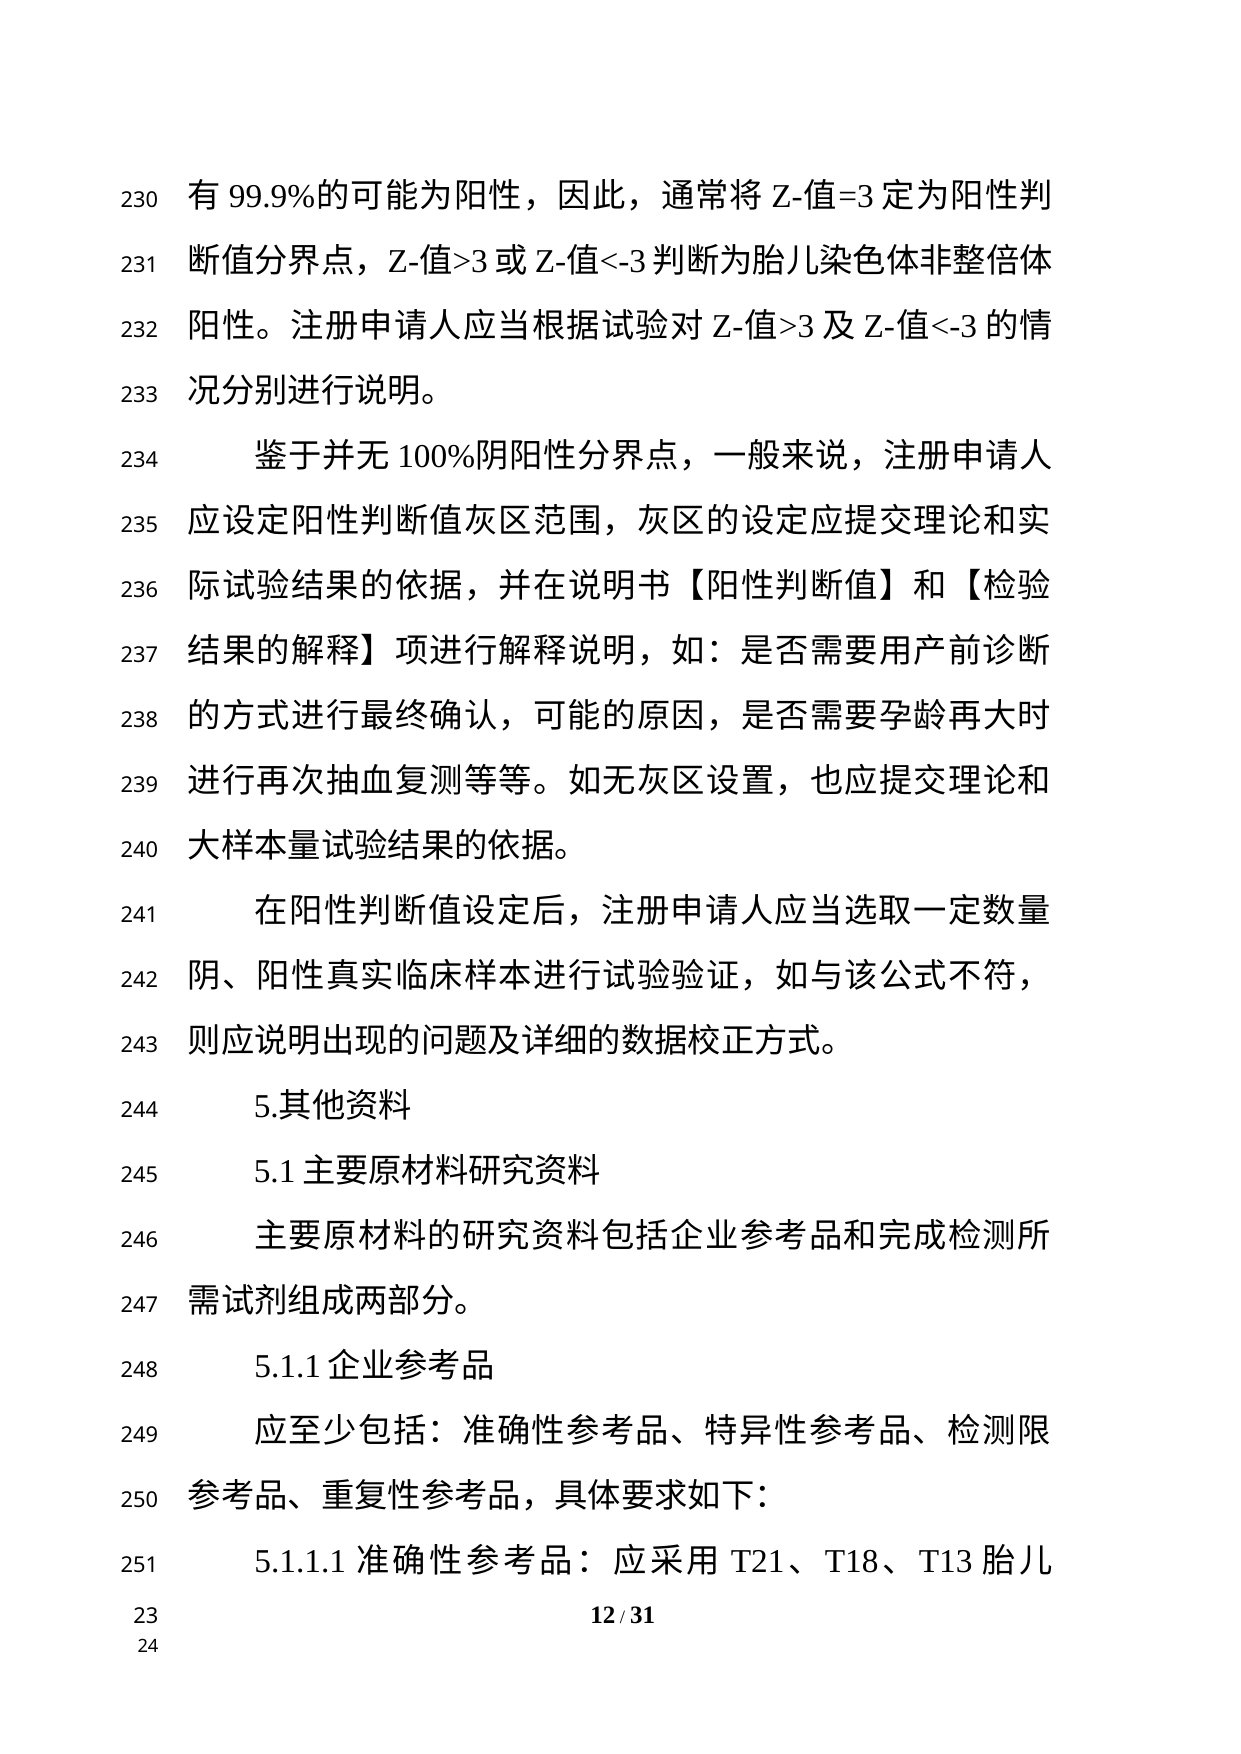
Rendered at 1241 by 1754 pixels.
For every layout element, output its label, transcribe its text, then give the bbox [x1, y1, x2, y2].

text 5.1主要原材料研究资料 [187, 1135, 1053, 1200]
text 主要原材料的研究资料包括企业参考品和完成检测所需试剂组成两部分。 [187, 1200, 1053, 1330]
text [187, 1525, 1053, 1590]
text 鉴于并无100%阴阳性分界点，一般来说，注册申请人应设定阳性判断值灰区范围，灰区的设定应提交理论和实际试验结果的依据，并在说明书【阳性判断值】和【检验结果的解释】项进行解释说明，如：是否需要用产前诊断的方式进行最终确认，可能的原因，是否需要孕龄再大时进行再次抽血复测等等。如无灰区设置，也应提交理论和大样本量试验结果的依据。 [187, 420, 1053, 875]
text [187, 160, 1053, 420]
text 应至少包括：准确性参考品、特异性参考品、检测限参考品、重复性参考品，具体要求如下： [187, 1395, 1053, 1525]
text 5.其他资料 [187, 1070, 1053, 1135]
text 5.1.1企业参考品 [187, 1330, 1053, 1395]
text 在阳性判断值设定后，注册申请人应当选取一定数量阴、阳性真实临床样本进行试验验证，如与该公式不符，则应说明出现的问题及详细的数据校正方式。 [187, 875, 1053, 1070]
